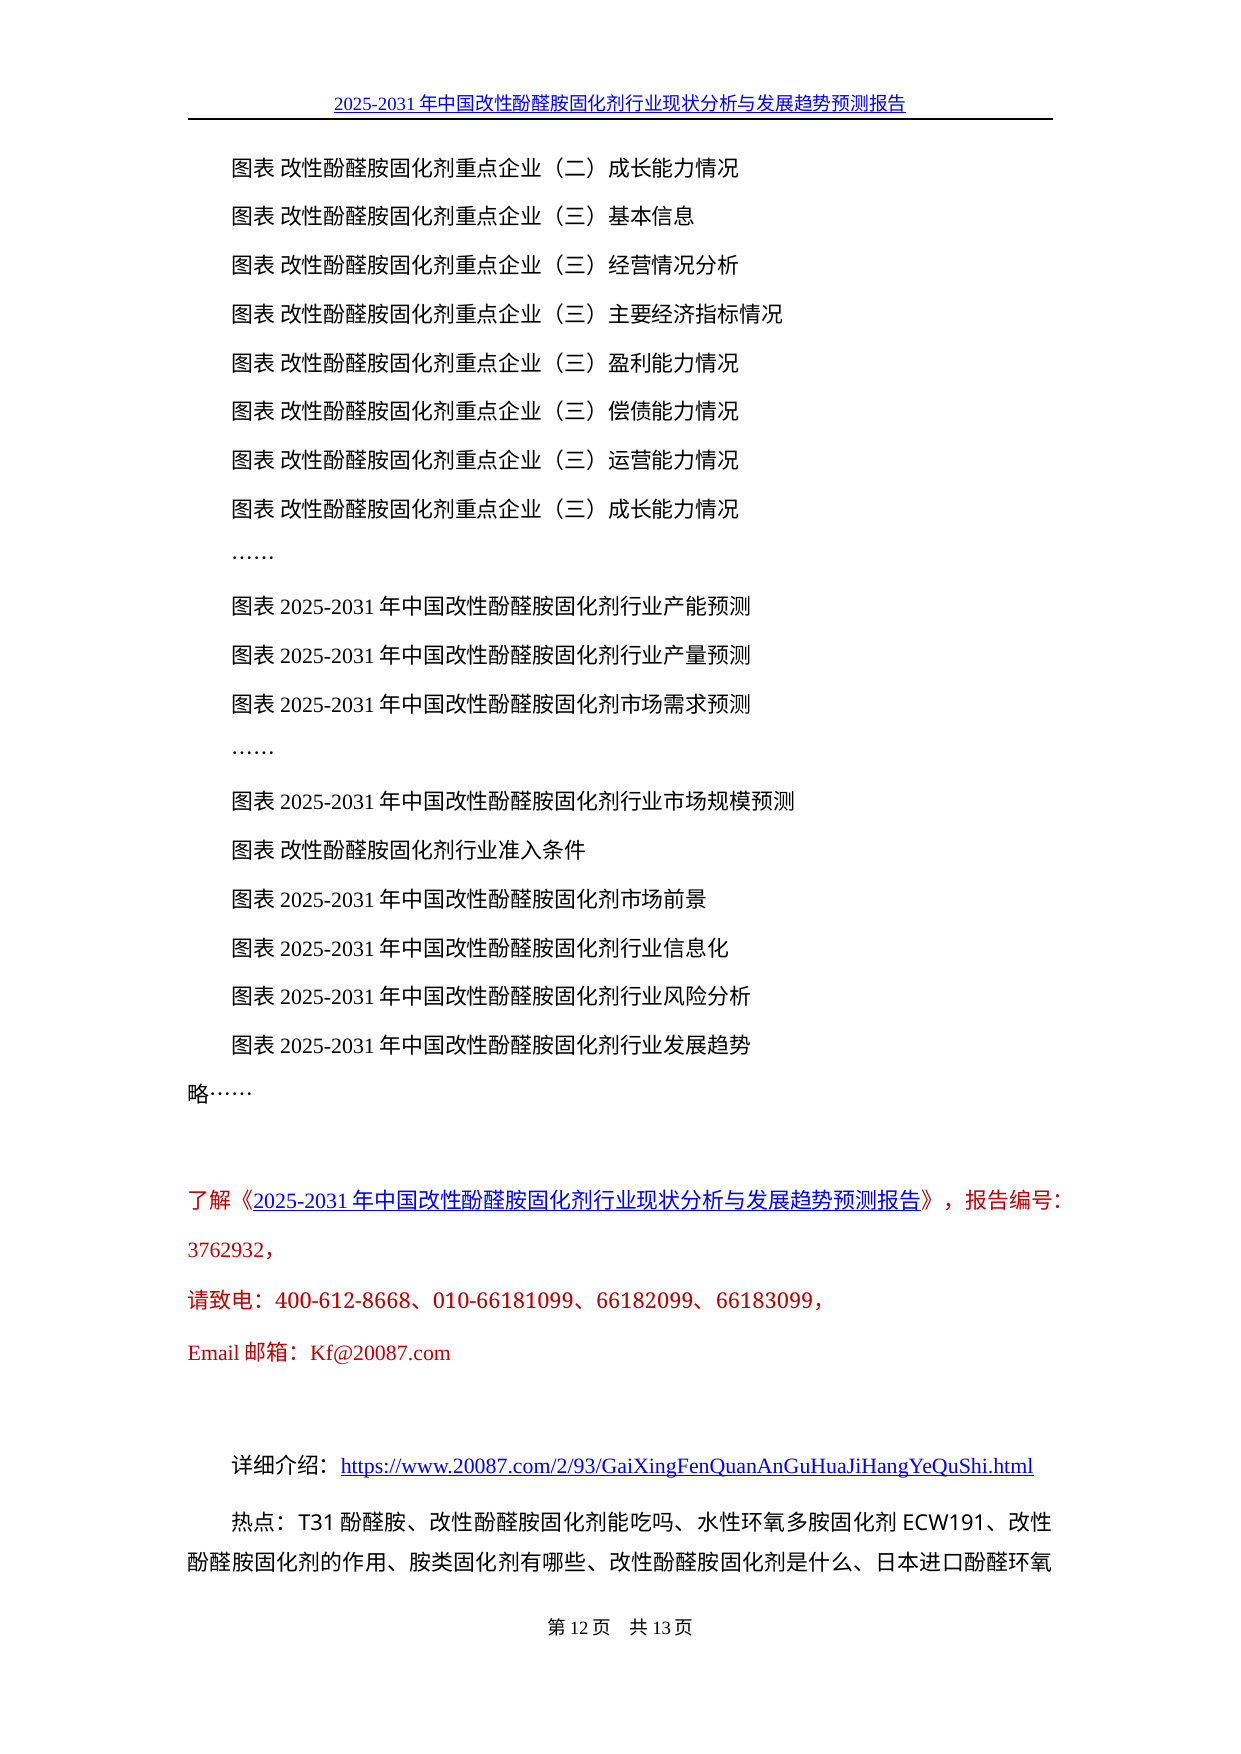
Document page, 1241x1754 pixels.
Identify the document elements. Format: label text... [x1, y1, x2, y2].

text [187, 150, 1053, 1109]
text Email邮箱：Kf@20087.com [187, 1335, 1053, 1367]
text 了解《2025-2031年中国改性酚醛胺固化剂行业现状分析与发展趋势预测报告》，报告编号：3762932， [187, 1183, 1053, 1264]
text 详细介绍：https://www.20087.com/2/93/GaiXingFenQuanAnGuHuaJiHangYeQuShi.html [187, 1448, 1053, 1480]
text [187, 1504, 1053, 1577]
text 请致电：400-612-8668、010-66181099、66182099、66183099， [187, 1283, 1053, 1316]
